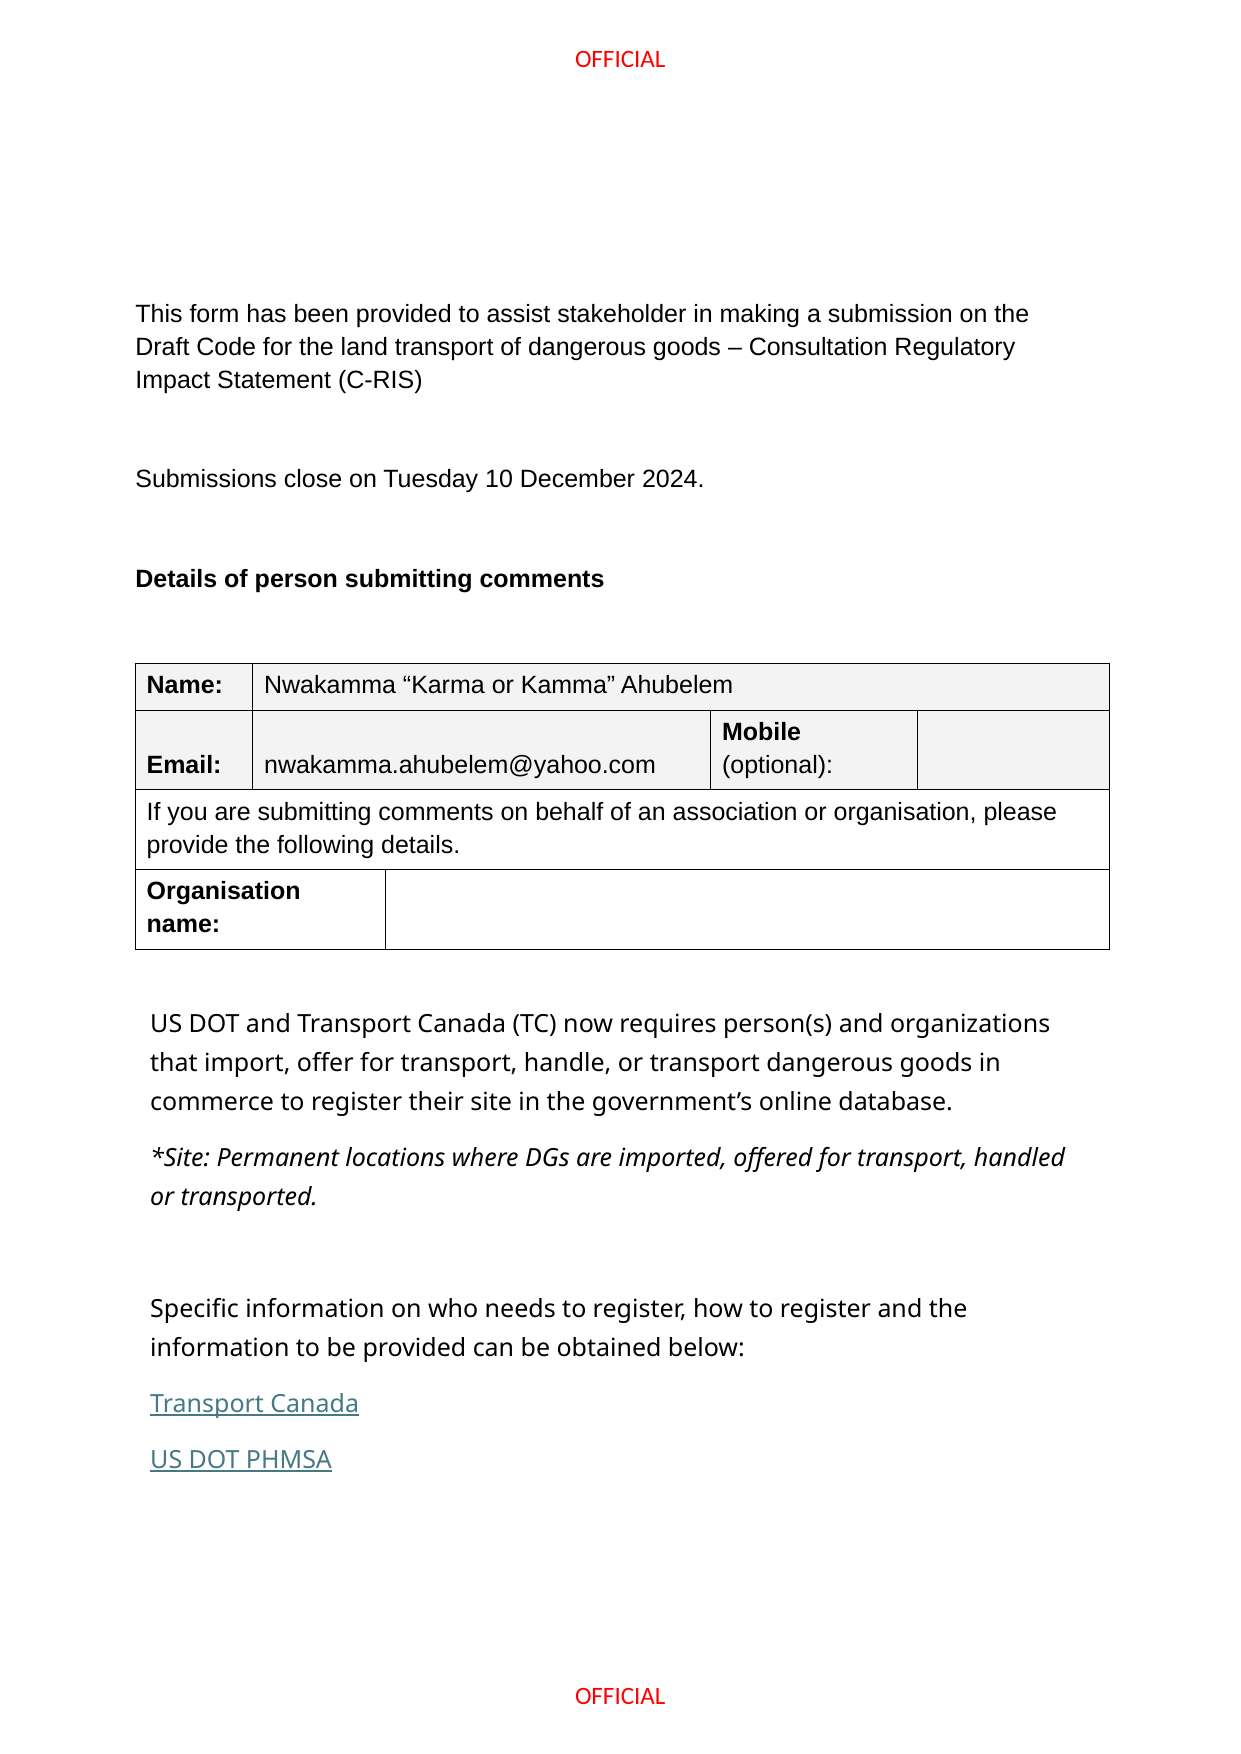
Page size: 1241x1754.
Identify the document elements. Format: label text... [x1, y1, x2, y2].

table_cell nwakamma.ahubelem@yahoo.com [253, 711, 710, 789]
text Submissions close on Tuesday 10 December 2024. [135, 464, 1090, 493]
text US DOT PHMSA [150, 1441, 1090, 1475]
text US DOT and Transport Canada (TC) now requires person(s) and organizations that import, offer for transport, handle, or transport dangerous goods in commerce to register their site in the government’s online database. [150, 1005, 1090, 1118]
text *Site: Permanent locations where DGs are imported, offered for transport, handled or transported. [150, 1139, 1090, 1213]
text Transport Canada [150, 1385, 1090, 1419]
table_cell [386, 870, 1109, 948]
text This form has been provided to assist stakeholder in making a submission on the Draft Code for the land transport of dangerous goods – Consultation Regulatory Impact Statement (C-RIS) [135, 299, 1090, 394]
table_cell [918, 711, 1109, 789]
text Details of person submitting comments [135, 564, 1090, 593]
table_header Name: [136, 664, 252, 710]
table_cell Mobile (optional): [711, 711, 917, 789]
table_cell Email: [136, 711, 252, 789]
table_header Nwakamma “Karma or Kamma” Ahubelem [253, 664, 1109, 710]
table_cell Organisation name: [136, 870, 385, 948]
table_cell If you are submitting comments on behalf of an association or organisation, please provide the following details. [136, 790, 1109, 869]
text ﻿Specific information on who needs to register, how to register and the information to be provided can be obtained below: [150, 1290, 1090, 1364]
